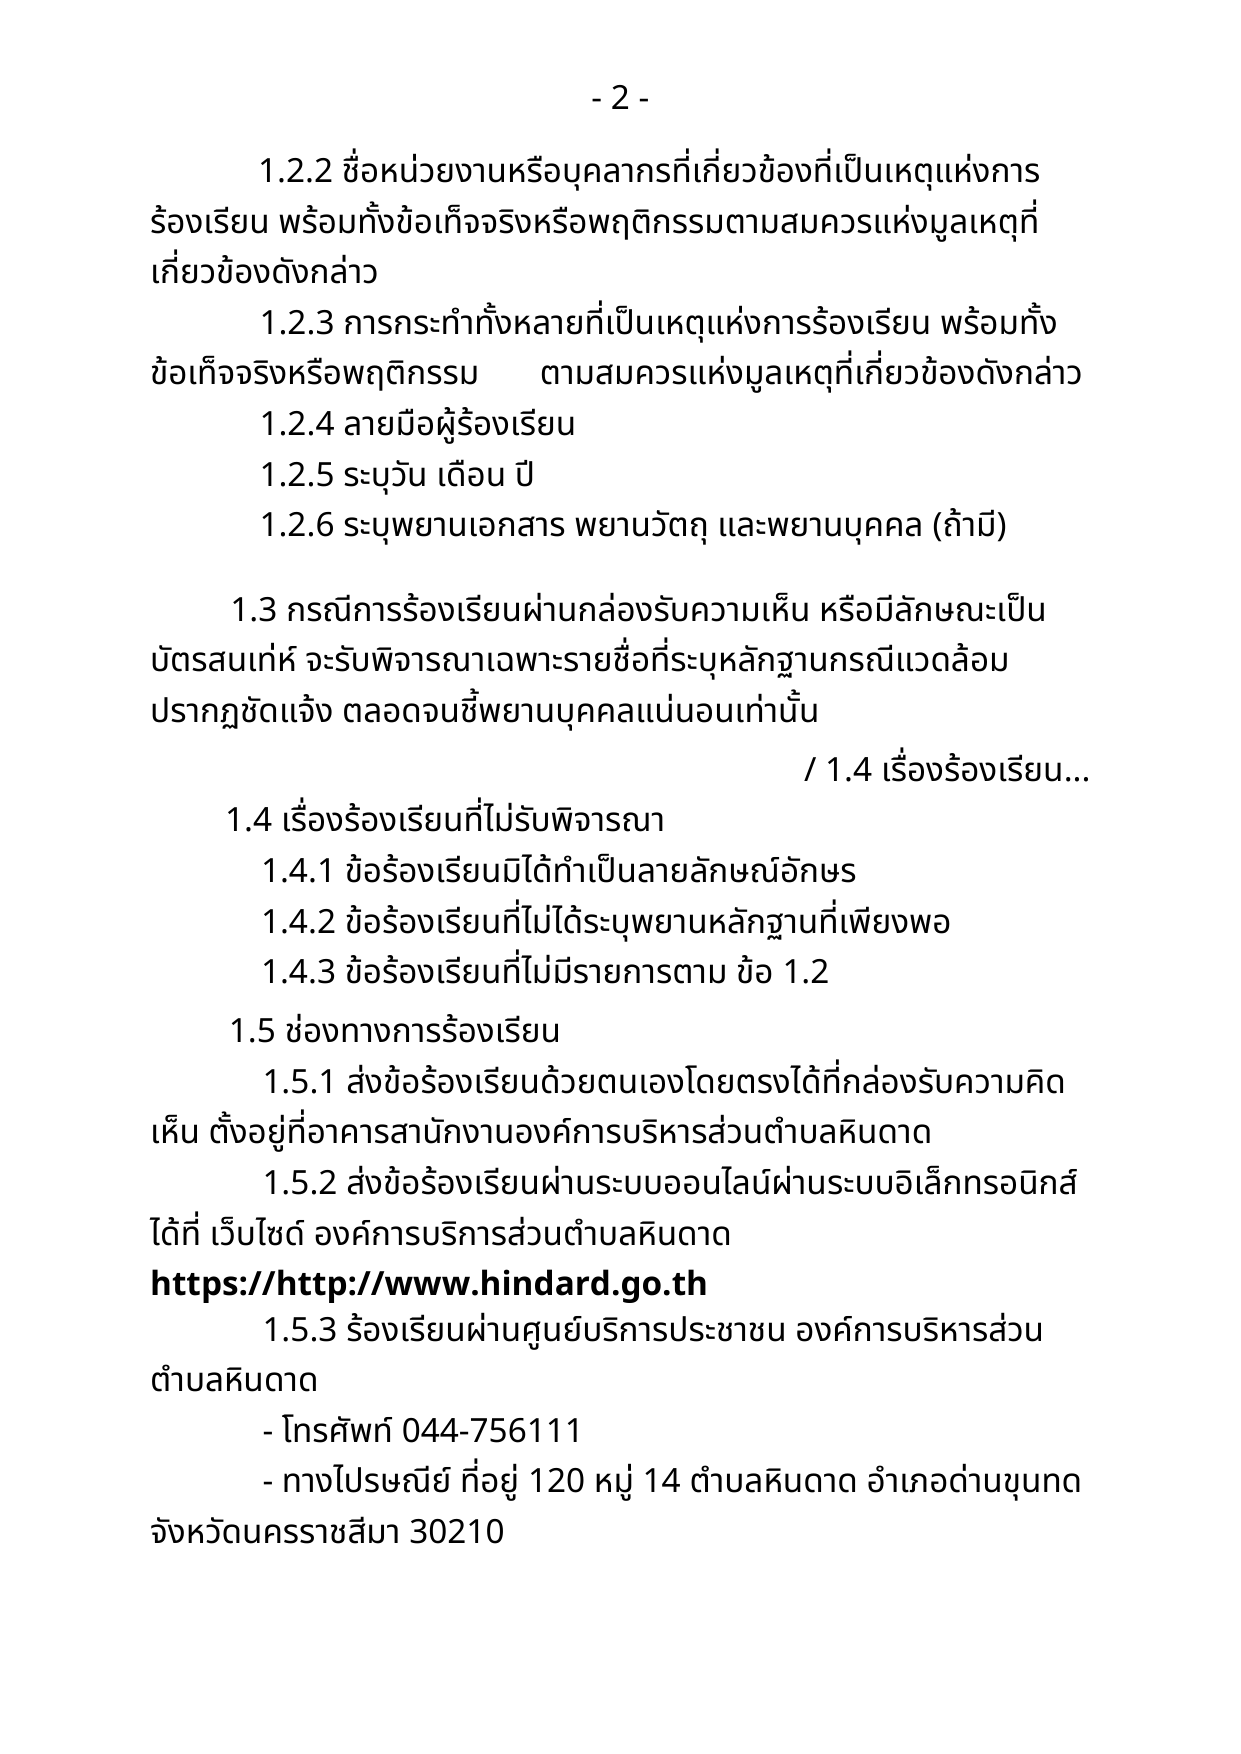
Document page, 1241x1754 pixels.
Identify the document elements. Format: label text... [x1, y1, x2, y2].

text 1.4 เรื่องร้องเรียนที่ไม่รับพิจารณา [150, 796, 1090, 847]
text 1.4.1 ข้อร้องเรียนมิได้ทำเป็นลายลักษณ์อักษร [150, 847, 1090, 897]
text / 1.4 เรื่องร้องเรียน... [150, 746, 1090, 796]
text 1.2.2 ชื่อหน่วยงานหรือบุคลากรที่เกี่ยวข้องที่เป็นเหตุแห่งการร้องเรียน พร้อมทั้งข้อเท็จจริงหรือพฤติกรรมตามสมควรแห่งมูลเหตุที่เกี่ยวข้องดังกล่าว [150, 147, 1090, 299]
text 1.3 กรณีการร้องเรียนผ่านกล่องรับความเห็น หรือมีลักษณะเป็นบัตรสนเท่ห์ จะรับพิจารณาเฉพาะรายชื่อที่ระบุหลักฐานกรณีแวดล้อมปรากฏชัดแจ้ง ตลอดจนชี้พยานบุคคลแน่นอนเท่านั้น [150, 586, 1090, 737]
text 1.5 ช่องทางการร้องเรียน [150, 1007, 1090, 1058]
text 1.5.3 ร้องเรียนผ่านศูนย์บริการประชาชน องค์การบริหารส่วนตำบลหินดาด [150, 1305, 1090, 1406]
text 1.2.5 ระบุวัน เดือน ปี [150, 450, 1090, 501]
text - ทางไปรษณีย์ ที่อยู่ 120 หมู่ 14 ตำบลหินดาด อำเภอด่านขุนทด จังหวัดนครราชสีมา 30210 [150, 1457, 1090, 1558]
text 1.2.6 ระบุพยานเอกสาร พยานวัตถุ และพยานบุคคล (ถ้ามี) [150, 501, 1090, 552]
text 1.2.3 การกระทำทั้งหลายที่เป็นเหตุแห่งการร้องเรียน พร้อมทั้งข้อเท็จจริงหรือพฤติกรรม ตามสมควรแห่งมูลเหตุที่เกี่ยวข้องดังกล่าว [150, 299, 1090, 400]
text 1.2.4 ลายมือผู้ร้องเรียน [150, 400, 1090, 450]
text 1.5.2 ส่งข้อร้องเรียนผ่านระบบออนไลน์ผ่านระบบอิเล็กทรอนิกส์ ได้ที่ เว็บไซด์ องค์การบริการส่วนตำบลหินดาด https://http://www.hindard.go.th [150, 1159, 1090, 1305]
text - โทรศัพท์ 044-756111 [150, 1406, 1090, 1457]
text 1.4.2 ข้อร้องเรียนที่ไม่ได้ระบุพยานหลักฐานที่เพียงพอ [150, 897, 1090, 948]
text 1.4.3 ข้อร้องเรียนที่ไม่มีรายการตาม ข้อ 1.2 [150, 948, 1090, 999]
text 1.5.1 ส่งข้อร้องเรียนด้วยตนเองโดยตรงได้ที่กล่องรับความคิดเห็น ตั้งอยู่ที่อาคารสานักงานองค์การบริหารส่วนตำบลหินดาด [150, 1058, 1090, 1159]
